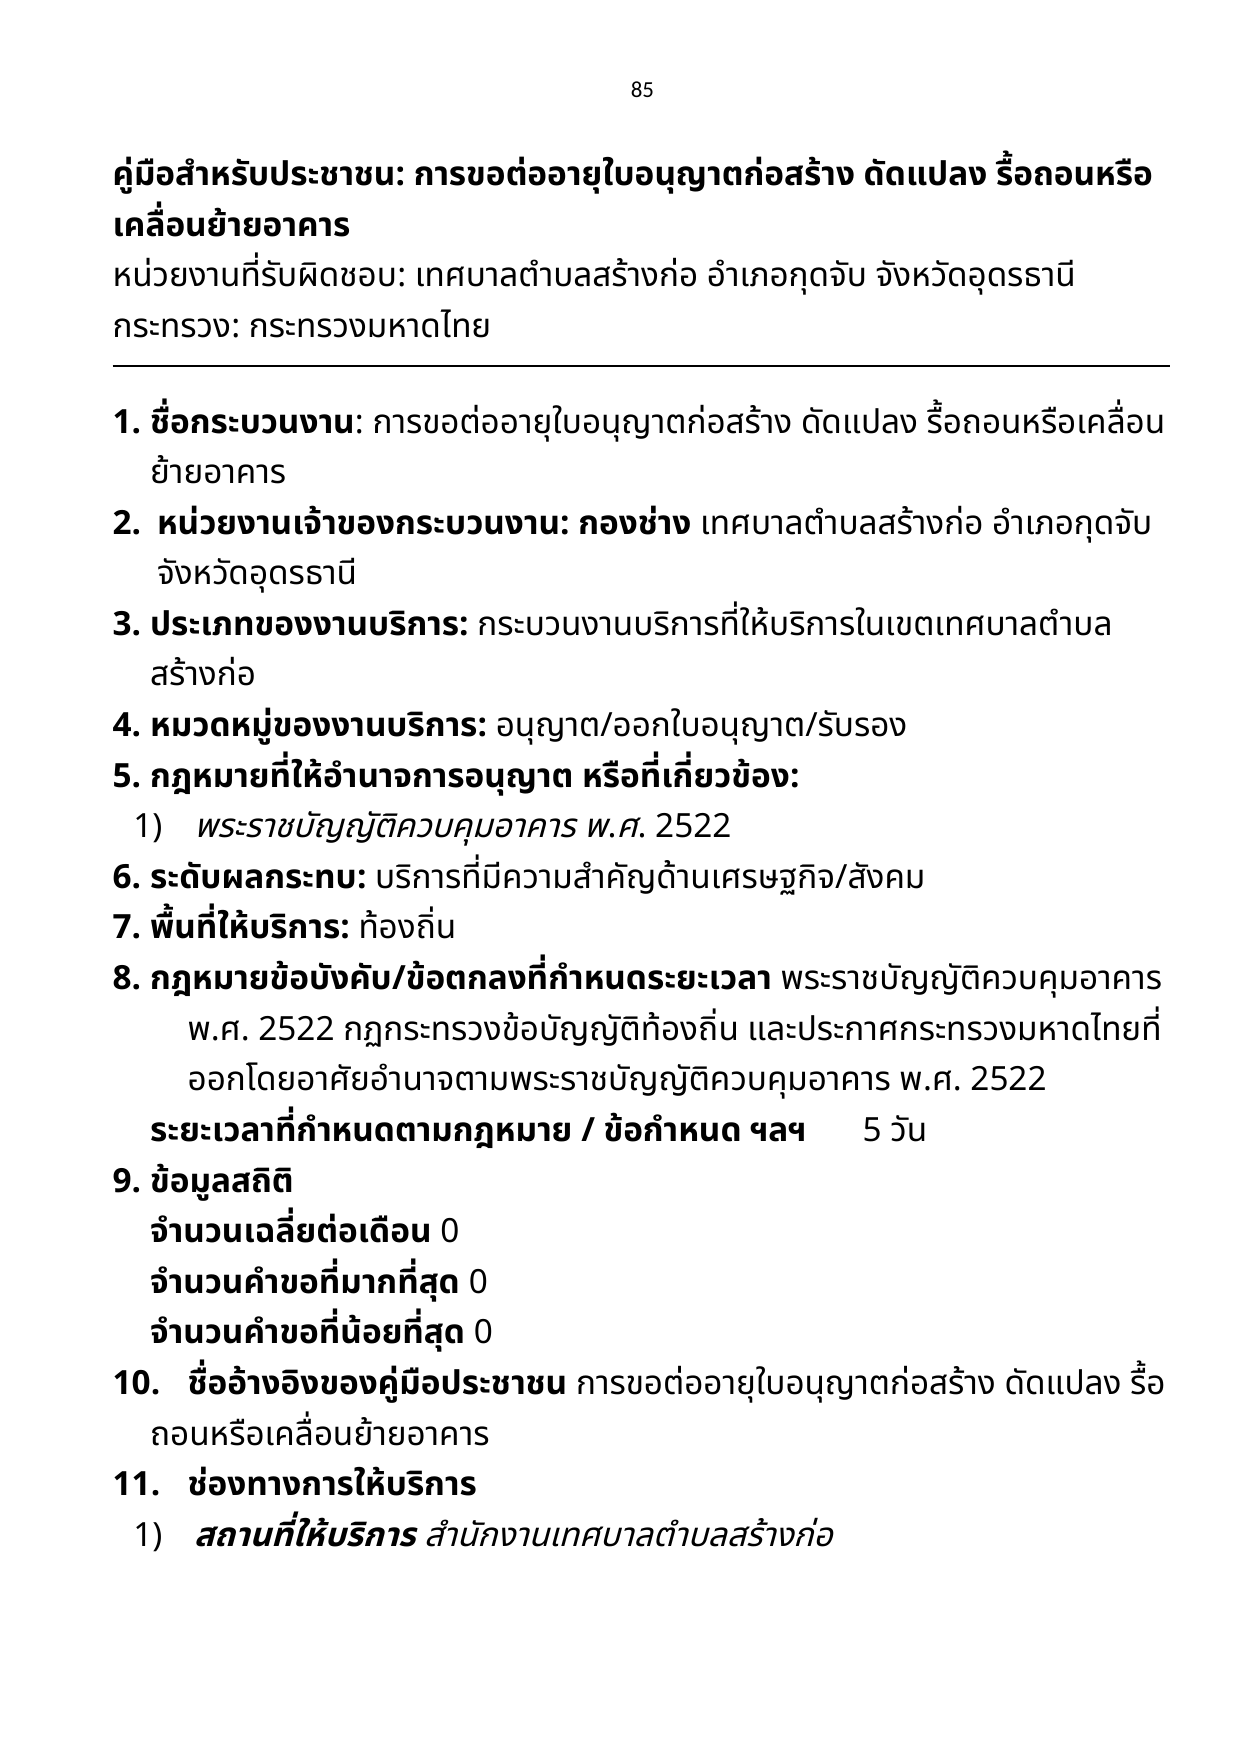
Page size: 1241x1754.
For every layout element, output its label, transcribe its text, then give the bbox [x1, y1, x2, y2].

text คู่มือสำหรับประชาชน: การขอต่ออายุใบอนุญาตก่อสร้าง ดัดแปลง รื้อถอนหรือเคลื่อนย้ายอาคาร [112, 150, 1172, 251]
table_header พระราชบัญญัติควบคุมอาคาร พ.ศ. 2522 [183, 802, 1187, 853]
text จำนวนคำขอที่มากที่สุด 0 [112, 1258, 1172, 1308]
list ข้อมูลสถิติ [112, 1156, 1172, 1207]
list ชื่อกระบวนงาน: การขอต่ออายุใบอนุญาตก่อสร้าง ดัดแปลง รื้อถอนหรือเคลื่อนย้ายอาคาร [112, 398, 1172, 499]
text จำนวนเฉลี่ยต่อเดือน 0 [112, 1207, 1172, 1258]
list ช่องทางการให้บริการ [112, 1460, 1172, 1511]
table_header 1) [113, 1511, 183, 1561]
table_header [183, 1511, 1187, 1561]
list กฎหมายที่ให้อำนาจการอนุญาต หรือที่เกี่ยวข้อง: [112, 751, 1172, 802]
table_header 1) [113, 802, 183, 853]
list กฎหมายข้อบังคับ/ข้อตกลงที่กำหนดระยะเวลา พระราชบัญญัติควบคุมอาคาร พ.ศ. 2522 กฏกระทรวงข้อบัญญัติท้องถิ่น และประกาศกระทรวงมหาดไทยที่ออกโดยอาศัยอำนาจตามพระราชบัญญัติควบคุมอาคาร พ.ศ. 2522 [112, 954, 1172, 1106]
list พื้นที่ให้บริการ: ท้องถิ่น [112, 903, 1172, 954]
text ระยะเวลาที่กำหนดตามกฎหมาย / ข้อกำหนด ฯลฯ 5 วัน [150, 1106, 1172, 1156]
list ชื่ออ้างอิงของคู่มือประชาชน การขอต่ออายุใบอนุญาตก่อสร้าง ดัดแปลง รื้อถอนหรือเคลื่อนย้ายอาคาร [112, 1359, 1172, 1460]
text จำนวนคำขอที่น้อยที่สุด 0 [112, 1308, 1172, 1359]
list หมวดหมู่ของงานบริการ: อนุญาต/ออกใบอนุญาต/รับรอง [112, 701, 1172, 751]
list หน่วยงานเจ้าของกระบวนงาน: กองช่าง เทศบาลตำบลสร้างก่อ อำเภอกุดจับ จังหวัดอุดรธานี [112, 499, 1172, 600]
list ประเภทของงานบริการ: กระบวนงานบริการที่ให้บริการในเขตเทศบาลตำบลสร้างก่อ [112, 600, 1172, 701]
list ระดับผลกระทบ: บริการที่มีความสำคัญด้านเศรษฐกิจ/สังคม [112, 853, 1172, 903]
text กระทรวง: กระทรวงมหาดไทย [112, 302, 1172, 352]
text หน่วยงานที่รับผิดชอบ: เทศบาลตำบลสร้างก่อ อำเภอกุดจับ จังหวัดอุดรธานี [112, 251, 1172, 302]
